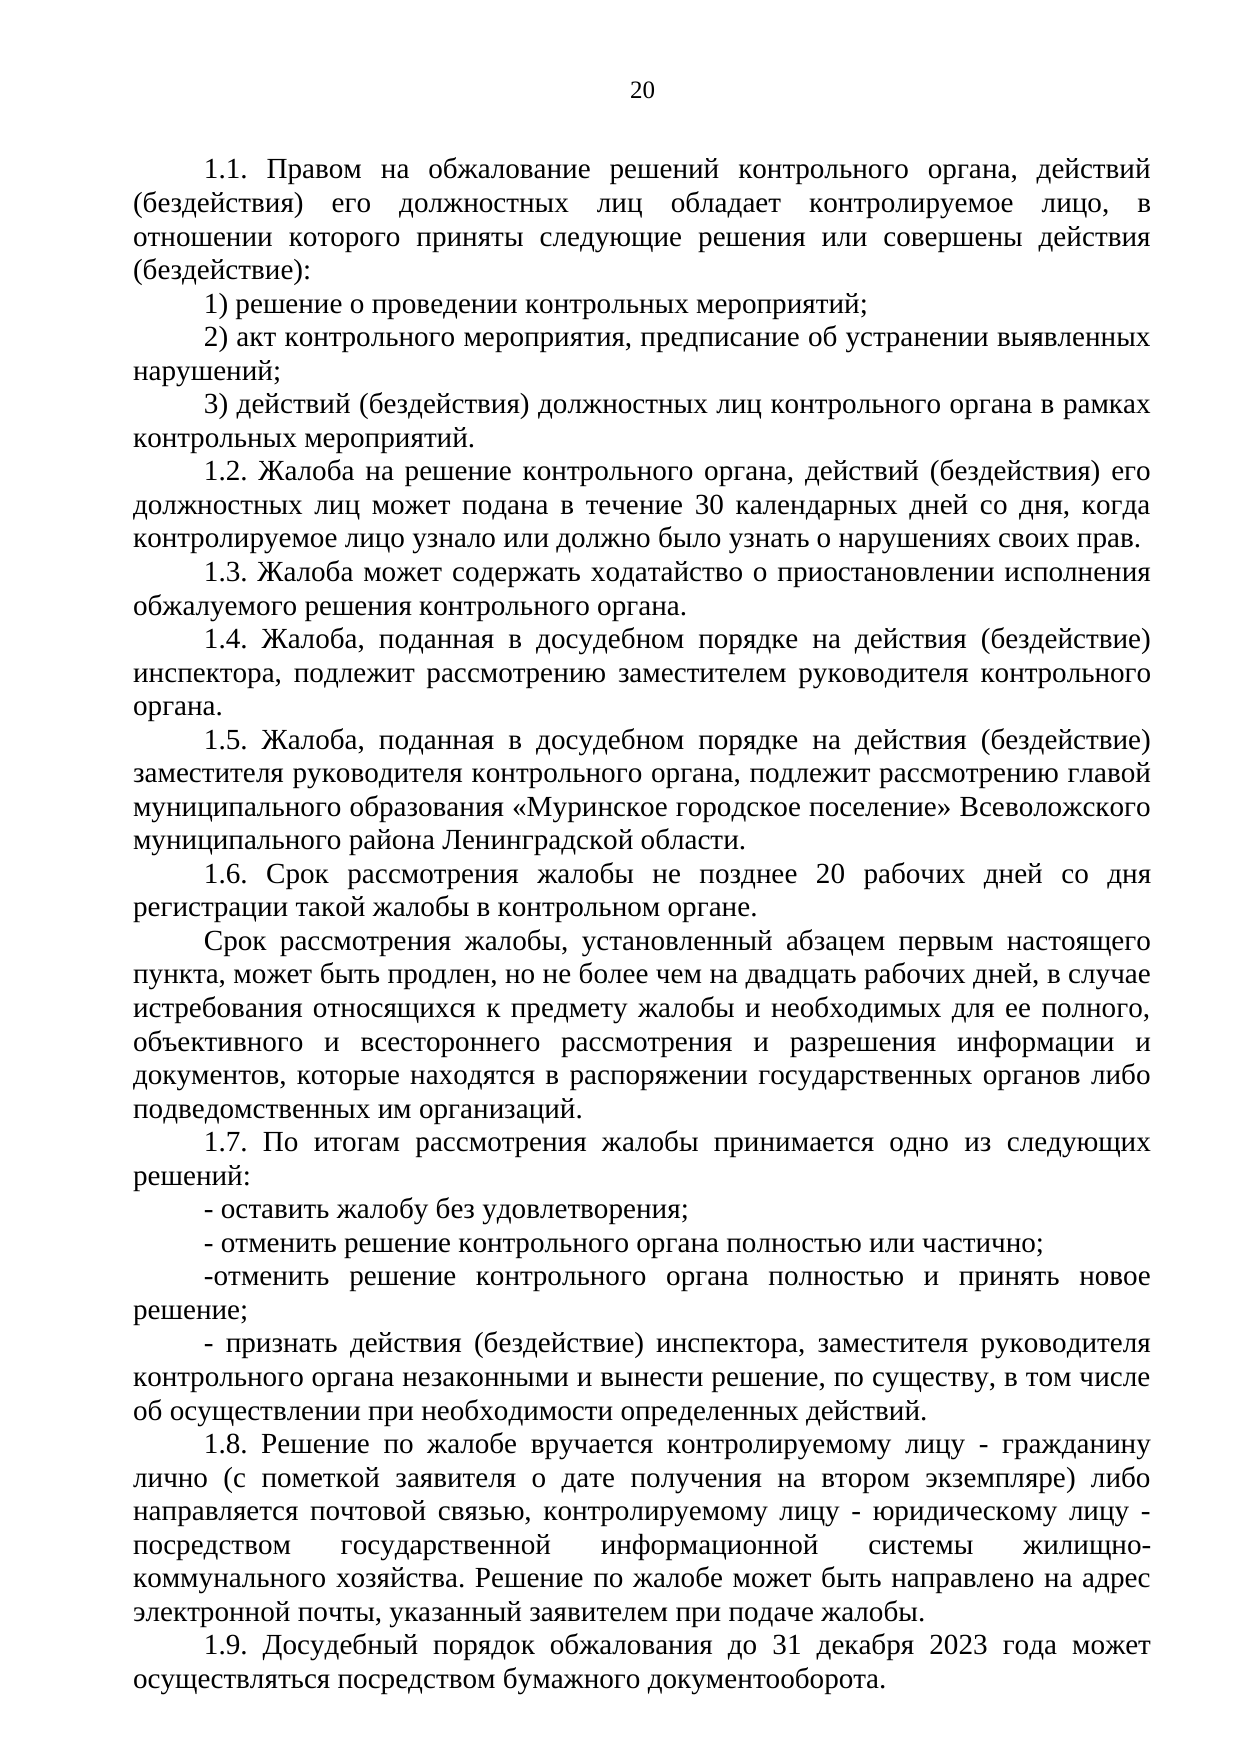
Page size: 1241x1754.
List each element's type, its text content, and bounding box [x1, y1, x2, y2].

text 1.3. Жалоба может содержать ходатайство о приостановлении исполнения обжалуемого решения контрольного органа. [133, 554, 1152, 621]
text - отменить решение контрольного органа полностью или частично; [133, 1225, 1152, 1258]
text 1) решение о проведении контрольных мероприятий; [133, 286, 1152, 319]
text - признать действия (бездействие) инспектора, заместителя руководителя контрольного органа незаконными и вынести решение, по существу, в том числе об осуществлении при необходимости определенных действий. [133, 1326, 1152, 1426]
text 1.8. Решение по жалобе вручается контролируемому лицу - гражданину лично (с пометкой заявителя о дате получения на втором экземпляре) либо направляется почтовой связью, контролируемому лицу - юридическому лицу - посредством государственной информационной системы жилищно-коммунального хозяйства. Решение по жалобе может быть направлено на адрес электронной почты, указанный заявителем при подаче жалобы. [133, 1426, 1152, 1627]
text 2) акт контрольного мероприятия, предписание об устранении выявленных нарушений; [133, 319, 1152, 386]
text 1.4. Жалоба, поданная в досудебном порядке на действия (бездействие) инспектора, подлежит рассмотрению заместителем руководителя контрольного органа. [133, 621, 1152, 722]
text 1.7. По итогам рассмотрения жалобы принимается одно из следующих решений: [133, 1124, 1152, 1191]
text - оставить жалобу без удовлетворения; [133, 1191, 1152, 1225]
text 1.9. Досудебный порядок обжалования до 31 декабря 2023 года может осуществляться посредством бумажного документооборота. [133, 1627, 1152, 1694]
text 1.2. Жалоба на решение контрольного органа, действий (бездействия) его должностных лиц может подана в течение 30 календарных дней со дня, когда контролируемое лицо узнало или должно было узнать о нарушениях своих прав. [133, 453, 1152, 554]
text 1.5. Жалоба, поданная в досудебном порядке на действия (бездействие) заместителя руководителя контрольного органа, подлежит рассмотрению главой муниципального образования «Муринское городское поселение» Всеволожского муниципального района Ленинградской области. [133, 722, 1152, 856]
text 1.6. Срок рассмотрения жалобы не позднее 20 рабочих дней со дня регистрации такой жалобы в контрольном органе. [133, 856, 1152, 923]
text 3) действий (бездействия) должностных лиц контрольного органа в рамках контрольных мероприятий. [133, 386, 1152, 453]
text 1.1. Правом на обжалование решений контрольного органа, действий (бездействия) его должностных лиц обладает контролируемое лицо, в отношении которого приняты следующие решения или совершены действия (бездействие): [133, 152, 1152, 286]
text -отменить решение контрольного органа полностью и принять новое решение; [133, 1258, 1152, 1326]
text Срок рассмотрения жалобы, установленный абзацем первым настоящего пункта, может быть продлен, но не более чем на двадцать рабочих дней, в случае истребования относящихся к предмету жалобы и необходимых для ее полного, объективного и всестороннего рассмотрения и разрешения информации и документов, которые находятся в распоряжении государственных органов либо подведомственных им организаций. [133, 923, 1152, 1124]
